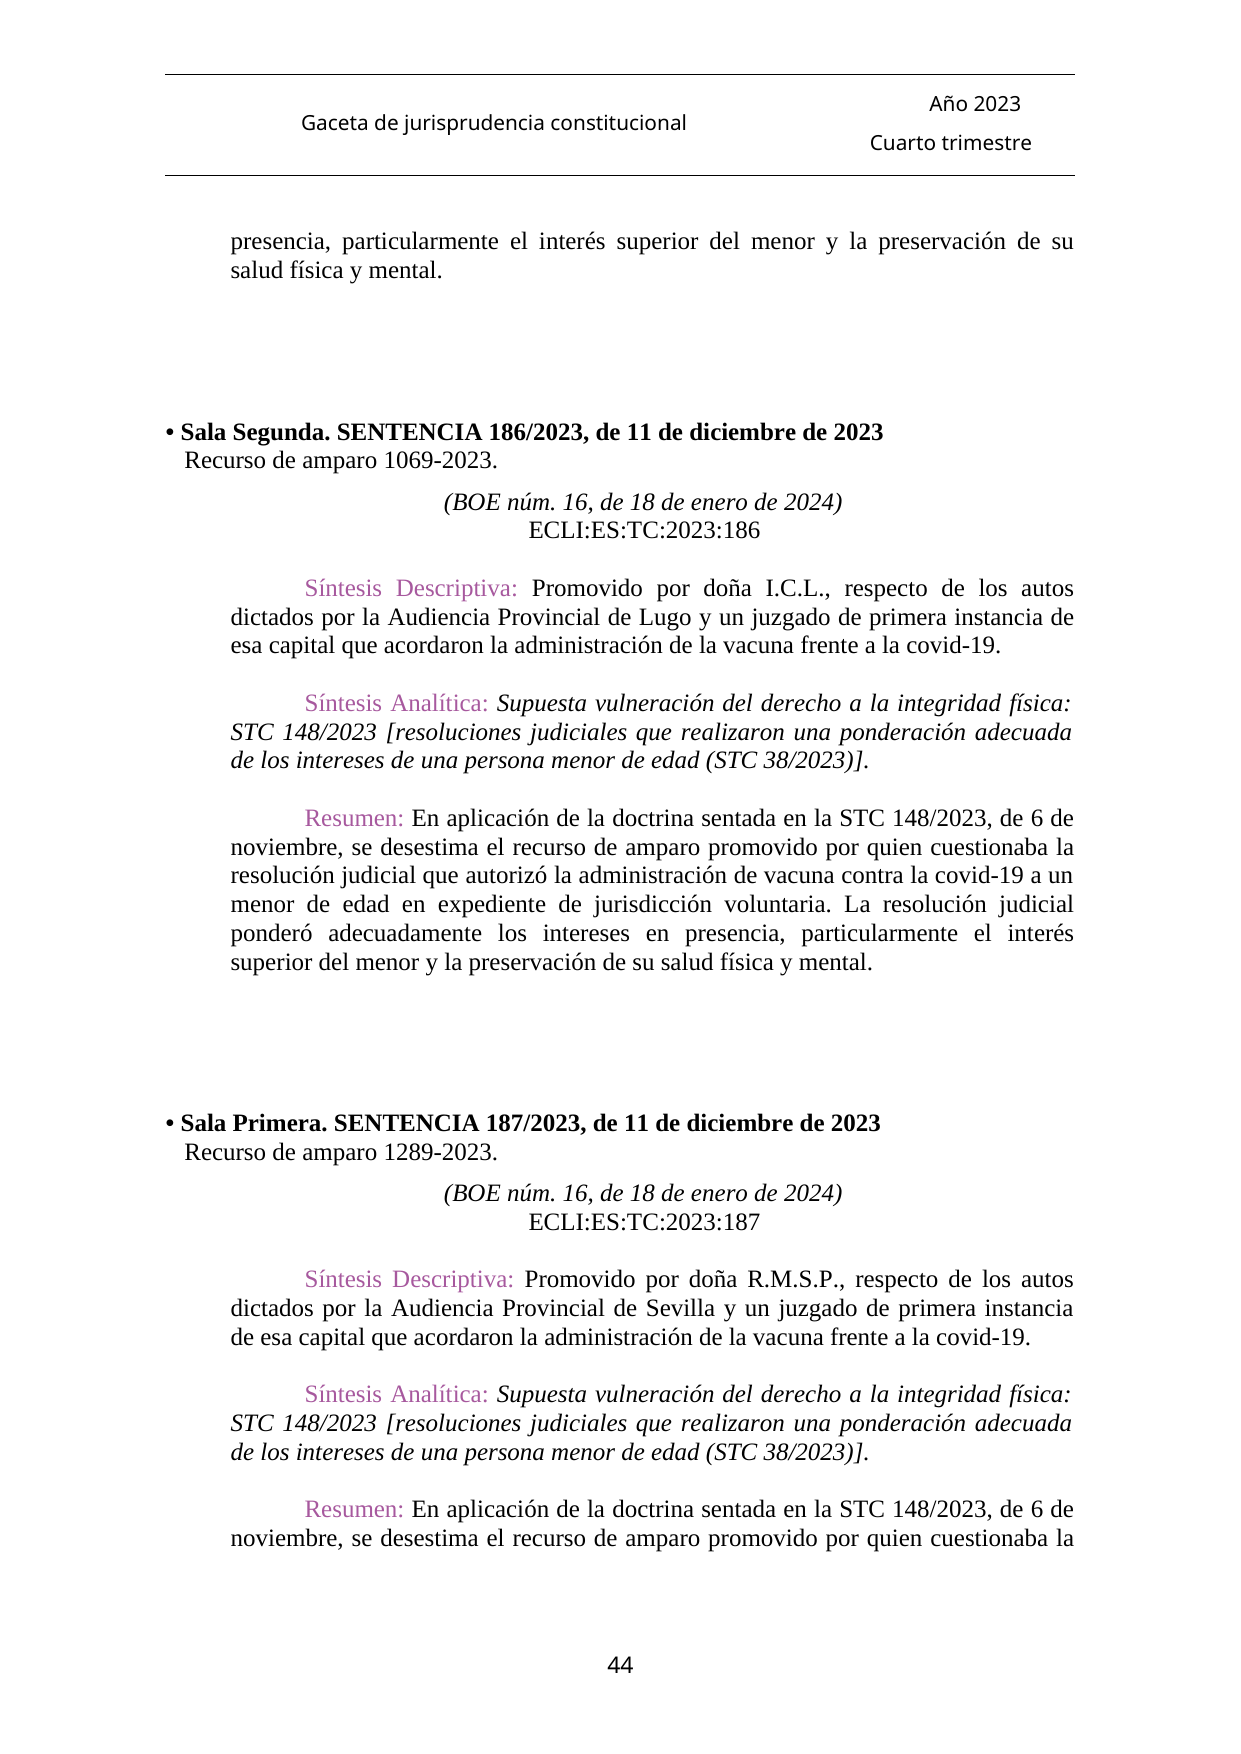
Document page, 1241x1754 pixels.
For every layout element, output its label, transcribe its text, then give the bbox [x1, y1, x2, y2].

text Síntesis Descriptiva: Promovido por doña I.C.L., respecto de los autos dictados por la Audiencia Provincial de Lugo y un juzgado de primera instancia de esa capital que acordaron la administración de la vacuna frente a la covid-19. [230, 573, 1075, 659]
text Recurso de amparo 1289-2023. [165, 1137, 1075, 1166]
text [230, 226, 1075, 284]
text ECLI:ES:TC:2023:187 [165, 1207, 1075, 1236]
text • Sala Primera. SENTENCIA 187/2023, de 11 de diciembre de 2023 [165, 1108, 1075, 1137]
text • Sala Segunda. SENTENCIA 186/2023, de 11 de diciembre de 2023 [165, 417, 1075, 445]
text Síntesis Analítica: Supuesta vulneración del derecho a la integridad física: STC 148/2023 [resoluciones judiciales que realizaron una ponderación adecuada de los intereses de una persona menor de edad (STC 38/2023)]. [230, 688, 1075, 774]
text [230, 1494, 1075, 1552]
text Recurso de amparo 1069-2023. [165, 445, 1075, 474]
text (BOE núm. 16, de 18 de enero de 2024) [165, 1178, 1075, 1207]
text (BOE núm. 16, de 18 de enero de 2024) [165, 487, 1075, 515]
text ECLI:ES:TC:2023:186 [165, 515, 1075, 544]
text Síntesis Descriptiva: Promovido por doña R.M.S.P., respecto de los autos dictados por la Audiencia Provincial de Sevilla y un juzgado de primera instancia de esa capital que acordaron la administración de la vacuna frente a la covid-19. [230, 1264, 1075, 1351]
text Resumen: En aplicación de la doctrina sentada en la STC 148/2023, de 6 de noviembre, se desestima el recurso de amparo promovido por quien cuestionaba la resolución judicial que autorizó la administración de vacuna contra la covid-19 a un menor de edad en expediente de jurisdicción voluntaria. La resolución judicial ponderó adecuadamente los intereses en presencia, particularmente el interés superior del menor y la preservación de su salud física y mental. [230, 803, 1075, 975]
text Síntesis Analítica: Supuesta vulneración del derecho a la integridad física: STC 148/2023 [resoluciones judiciales que realizaron una ponderación adecuada de los intereses de una persona menor de edad (STC 38/2023)]. [230, 1379, 1075, 1466]
